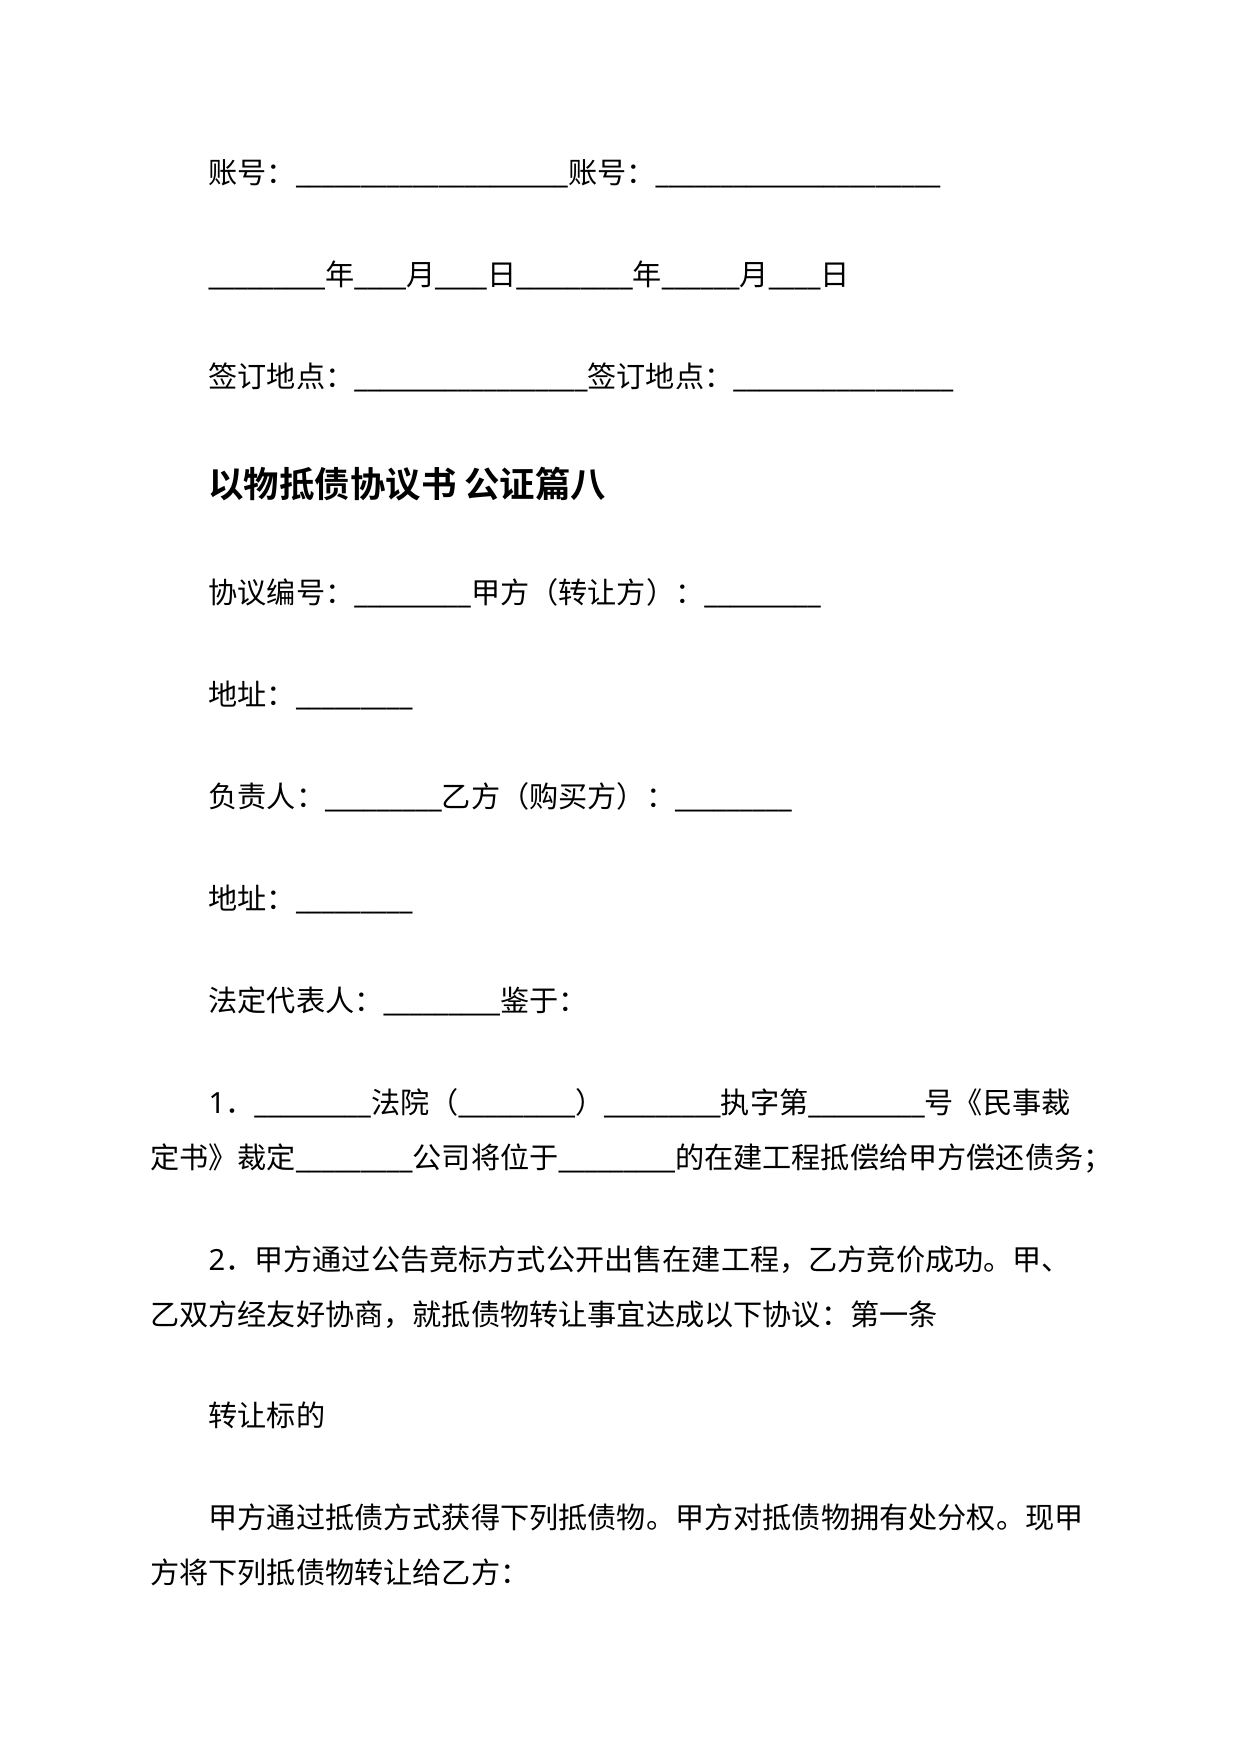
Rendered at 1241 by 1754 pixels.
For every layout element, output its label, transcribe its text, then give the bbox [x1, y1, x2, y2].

text 转让标的 [150, 1393, 1090, 1435]
text 1．_________法院（_________）_________执字第_________号《民事裁定书》裁定_________公司将位于_________的在建工程抵偿给甲方偿还债务； [150, 1079, 1090, 1177]
text _________年____月____日_________年______月____日 [150, 252, 1090, 294]
text 以物抵债协议书 公证篇八 [150, 456, 1090, 507]
text 负责人：_________乙方（购买方）：_________ [150, 773, 1090, 816]
text 法定代表人：_________鉴于： [150, 977, 1090, 1020]
text 地址：_________ [150, 671, 1090, 714]
text 账号：_____________________账号：______________________ [150, 150, 1090, 192]
text 签订地点：__________________签订地点：_________________ [150, 354, 1090, 396]
text 2．甲方通过公告竞标方式公开出售在建工程，乙方竞价成功。甲、乙双方经友好协商，就抵债物转让事宜达成以下协议：第一条 [150, 1236, 1090, 1333]
text 甲方通过抵债方式获得下列抵债物。甲方对抵债物拥有处分权。现甲方将下列抵债物转让给乙方： [150, 1495, 1090, 1592]
text 地址：_________ [150, 875, 1090, 918]
text 协议编号：_________甲方（转让方）：_________ [150, 569, 1090, 612]
